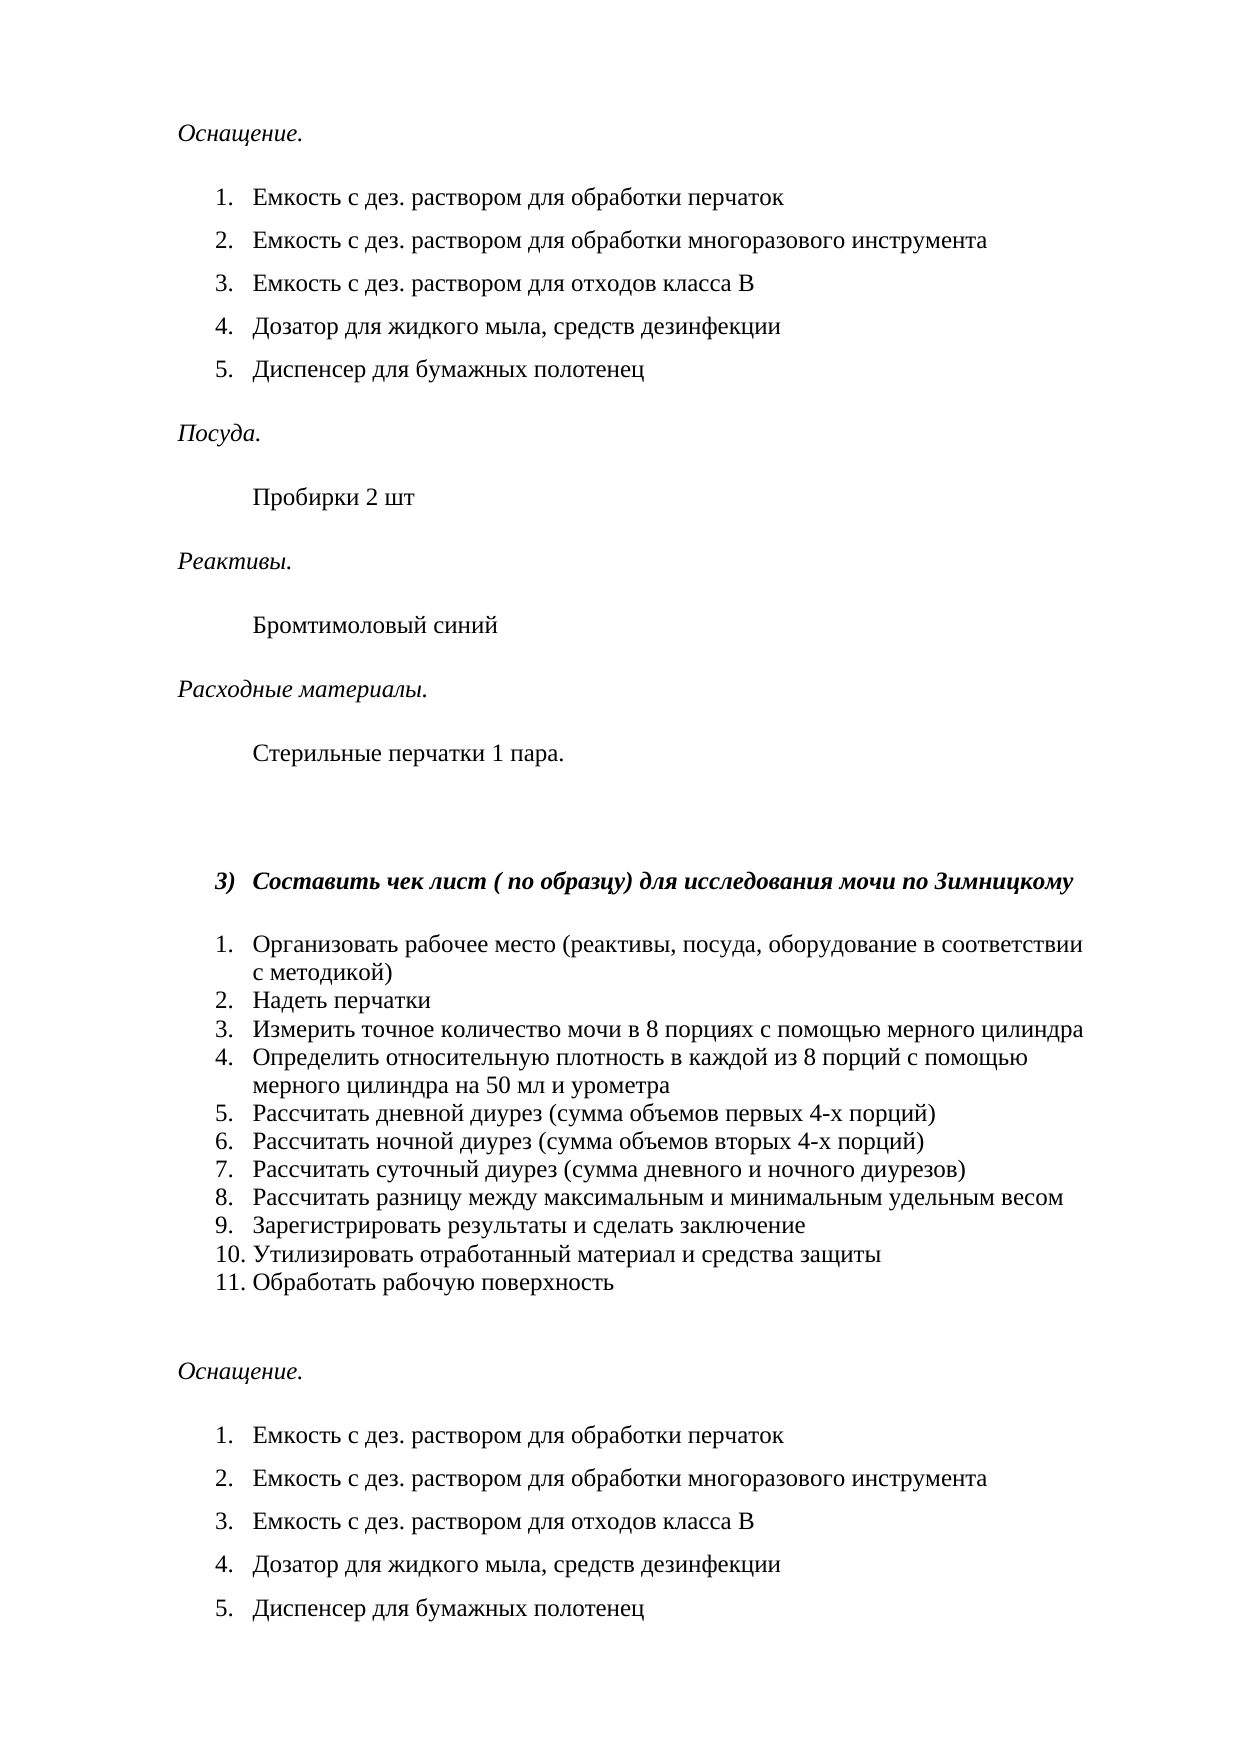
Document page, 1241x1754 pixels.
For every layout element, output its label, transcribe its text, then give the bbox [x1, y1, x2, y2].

table_cell Утилизировать отработанный материал и средства защиты [166, 1240, 1106, 1268]
text Реактивы. [177, 546, 1152, 575]
text Расходные материалы. [177, 674, 1152, 703]
list Пробирки 2 шт [252, 482, 1152, 511]
list Емкость с дез. раствором для обработки многоразового инструмента [215, 225, 1152, 254]
list Диспенсер для бумажных полотенец [215, 354, 1152, 383]
list Емкость с дез. раствором для обработки перчаток [215, 182, 1152, 211]
list Бромтимоловый синий [252, 610, 1152, 639]
text Оснащение. [177, 118, 1152, 147]
table_cell Зарегистрировать результаты и сделать заключение [166, 1211, 1106, 1239]
list Составить чек лист ( по образцу) для исследования мочи по Зимницкому [215, 866, 1152, 895]
list Емкость с дез. раствором для обработки многоразового инструмента [215, 1463, 1152, 1492]
table_cell Надеть перчатки [166, 986, 1106, 1014]
table_cell Обработать рабочую поверхность [166, 1268, 1106, 1296]
table_cell Рассчитать суточный диурез (сумма дневного и ночного диурезов) [166, 1155, 1106, 1183]
list Дозатор для жидкого мыла, средств дезинфекции [215, 1549, 1152, 1578]
text Оснащение. [177, 1356, 1152, 1385]
table_cell Рассчитать ночной диурез (сумма объемов вторых 4-х порций) [166, 1127, 1106, 1155]
list Емкость с дез. раствором для обработки перчаток [215, 1420, 1152, 1449]
table_cell Рассчитать разницу между максимальным и минимальным удельным весом [166, 1183, 1106, 1211]
list Емкость с дез. раствором для отходов класса В [215, 268, 1152, 297]
list Стерильные перчатки 1 пара. [252, 738, 1152, 767]
list Диспенсер для бумажных полотенец [215, 1593, 1152, 1621]
table_cell Определить относительную плотность в каждой из 8 порций с помощью мерного цилиндра на 50 мл и урометра [166, 1043, 1106, 1099]
table_header Организовать рабочее место (реактивы, посуда, оборудование в соответствии с методикой) [166, 930, 1106, 986]
table_cell Измерить точное количество мочи в 8 порциях с помощью мерного цилиндра [166, 1015, 1106, 1043]
table_cell Рассчитать дневной диурез (сумма объемов первых 4-х порций) [166, 1099, 1106, 1127]
text Посуда. [177, 418, 1152, 447]
list Емкость с дез. раствором для отходов класса В [215, 1506, 1152, 1535]
list Дозатор для жидкого мыла, средств дезинфекции [215, 311, 1152, 340]
